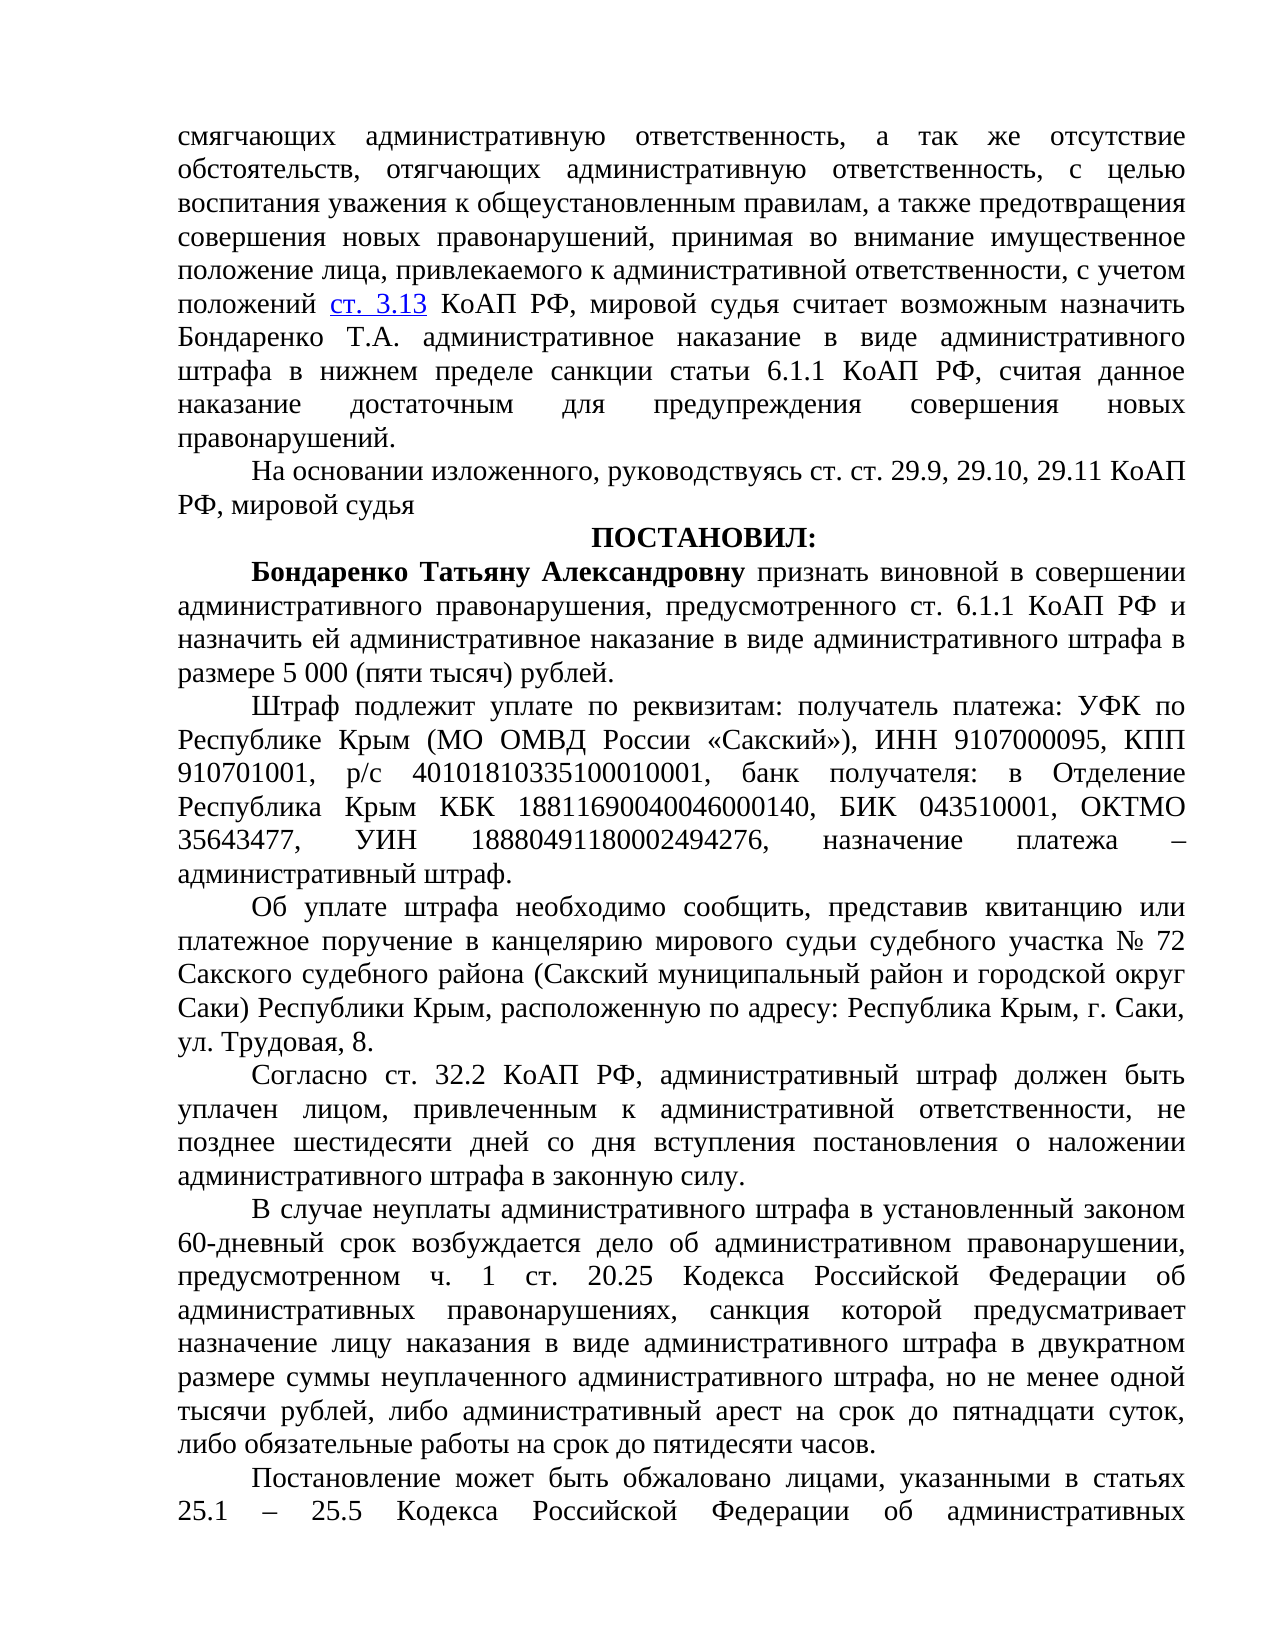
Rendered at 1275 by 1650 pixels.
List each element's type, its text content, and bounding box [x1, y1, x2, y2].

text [177, 118, 1186, 453]
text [177, 1460, 1186, 1527]
text Штраф подлежит уплате по реквизитам: получатель платежа: УФК по Республике Крым (МО ОМВД России «Сакский»), ИНН 9107000095, КПП 910701001, р/с 40101810335100010001, банк получателя: в Отделение Республика Крым КБК 18811690040046000140, БИК 043510001, ОКТМО 35643477, УИН 18880491180002494276, назначение платежа – административный штраф. [177, 688, 1186, 889]
text На основании изложенного, руководствуясь ст. ст. 29.9, 29.10, 29.11 КоАП РФ, мировой судья [177, 453, 1186, 521]
text Об уплате штрафа необходимо сообщить, представив квитанцию или платежное поручение в канцелярию мирового судьи судебного участка № 72 Сакского судебного района (Сакский муниципальный район и городской округ Саки) Республики Крым, расположенную по адресу: Республика Крым, г. Саки, ул. Трудовая, 8. [177, 889, 1186, 1057]
text Согласно ст. 32.2 КоАП РФ, административный штраф должен быть уплачен лицом, привлеченным к административной ответственности, не позднее шестидесяти дней со дня вступления постановления о наложении административного штрафа в законную силу. [177, 1057, 1186, 1191]
text ПОСТАНОВИЛ: [177, 521, 1186, 554]
text Бондаренко Татьяну Александровну признать виновной в совершении административного правонарушения, предусмотренного ст. 6.1.1 КоАП РФ и назначить ей административное наказание в виде административного штрафа в размере 5 000 (пяти тысяч) рублей. [177, 554, 1186, 688]
text В случае неуплаты административного штрафа в установленный законом 60-дневный срок возбуждается дело об административном правонарушении, предусмотренном ч. 1 ст. 20.25 Кодекса Российской Федерации об административных правонарушениях, санкция которой предусматривает назначение лицу наказания в виде административного штрафа в двукратном размере суммы неуплаченного административного штрафа, но не менее одной тысячи рублей, либо административный арест на срок до пятнадцати суток, либо обязательные работы на срок до пятидесяти часов. [177, 1191, 1186, 1460]
